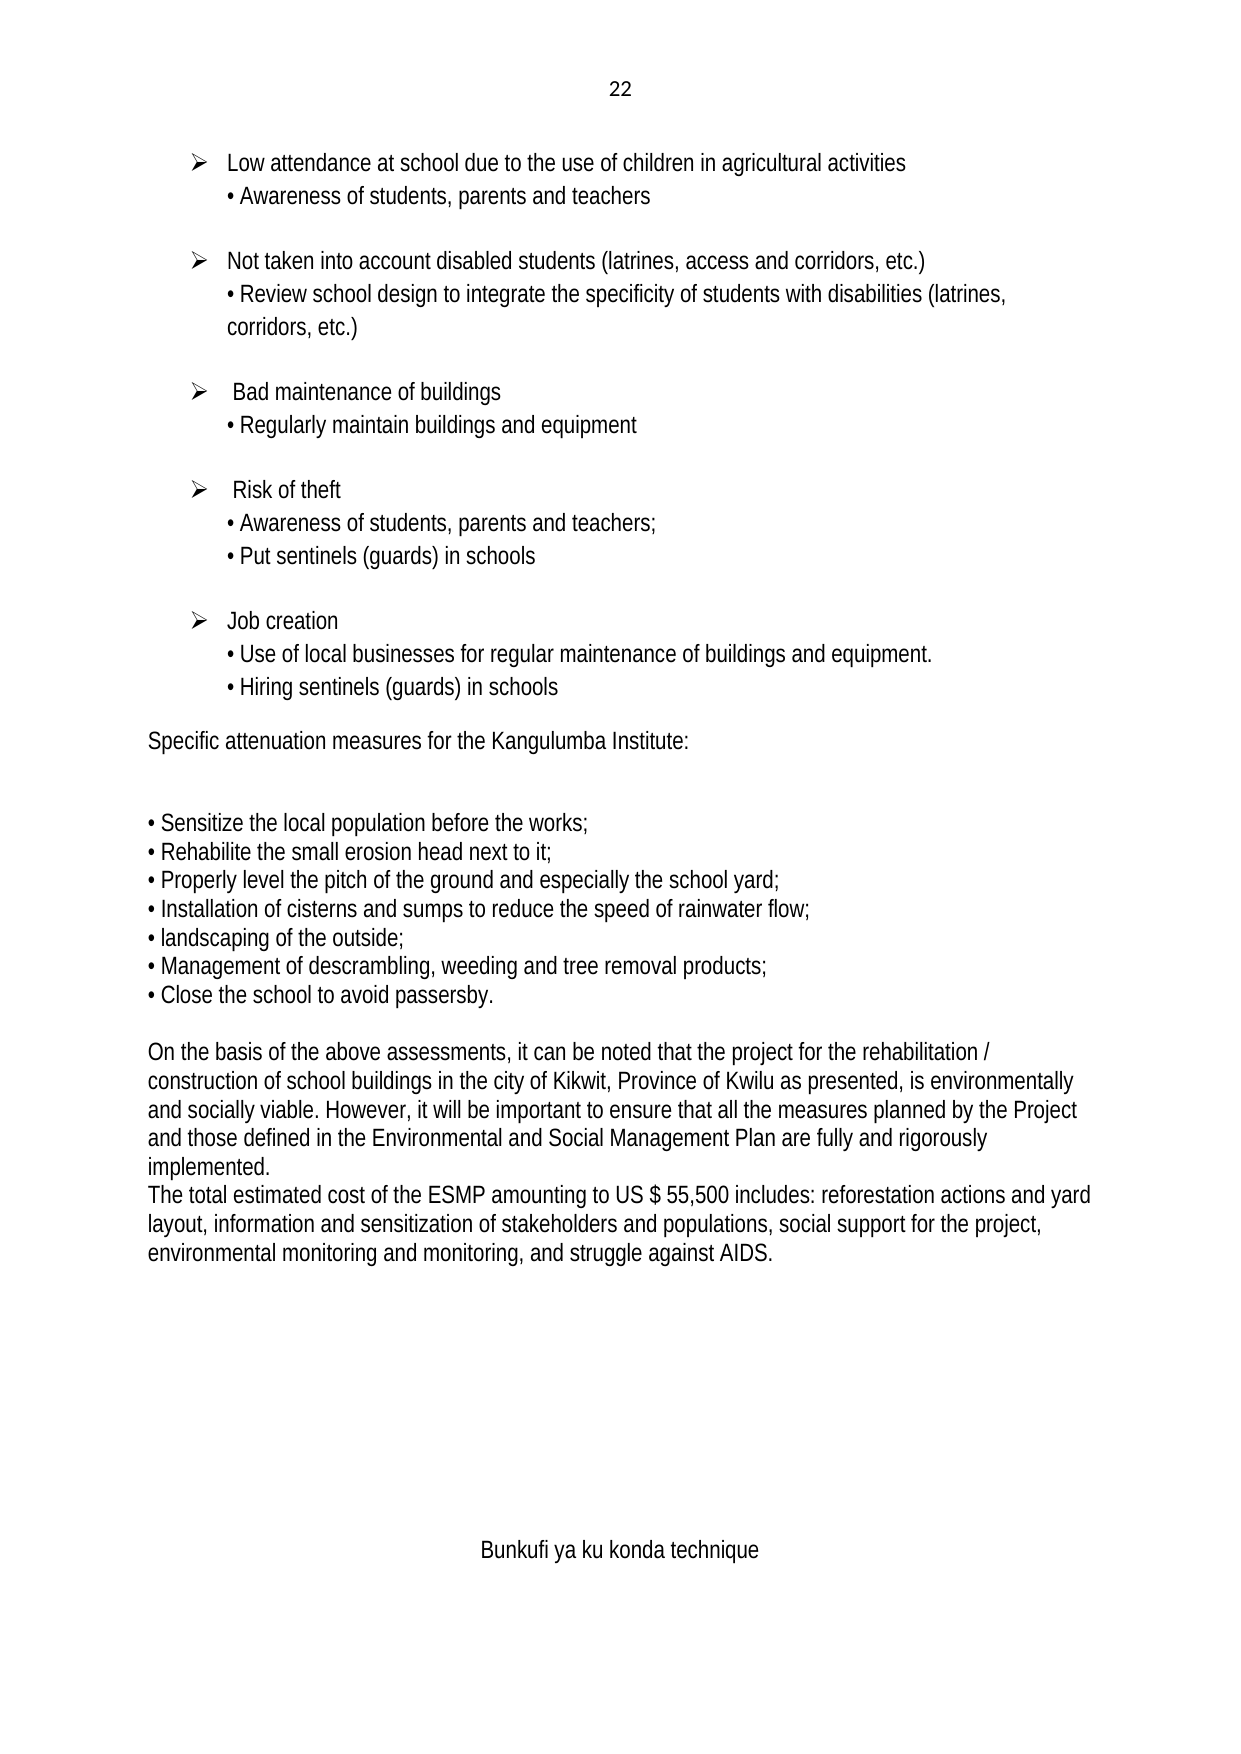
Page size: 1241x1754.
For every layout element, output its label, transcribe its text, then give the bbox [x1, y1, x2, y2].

list Low attendance at school due to the use of children in agricultural activities • Awareness of students, parents and teachers [189, 148, 1093, 242]
list Risk of theft • Awareness of students, parents and teachers; • Put sentinels (guards) in schools [189, 475, 1093, 602]
list Bad maintenance of buildings • Regularly maintain buildings and equipment [189, 377, 1093, 471]
text Bunkufi ya ku konda technique [148, 1535, 1093, 1563]
text Specific attenuation measures for the Kangulumba Institute: [148, 726, 1093, 754]
text • Sensitize the local population before the works; • Rehabilite the small erosion head next to it; • Properly level the pitch of the ground and especially the school yard; • Installation of cisterns and sumps to reduce the speed of rainwater flow; • landscaping of the outside; • Management of descrambling, weeding and tree removal products; • Close the school to avoid passersby. On the basis of the above assessments, it can be noted that the project for the rehabilitation / construction of school buildings in the city of Kikwit, Province of Kwilu as presented, is environmentally and socially viable. However, it will be important to ensure that all the measures planned by the Project and those defined in the Environmental and Social Management Plan are fully and rigorously implemented. The total estimated cost of the ESMP amounting to US $ 55,500 includes: reforestation actions and yard layout, information and sensitization of stakeholders and populations, social support for the project, environmental monitoring and monitoring, and struggle against AIDS. [148, 779, 1093, 1266]
list Job creation • Use of local businesses for regular maintenance of buildings and equipment. • Hiring sentinels (guards) in schools [189, 606, 1093, 701]
list Not taken into account disabled students (latrines, access and corridors, etc.) • Review school design to integrate the specificity of students with disabilities (latrines, corridors, etc.) [189, 246, 1093, 373]
